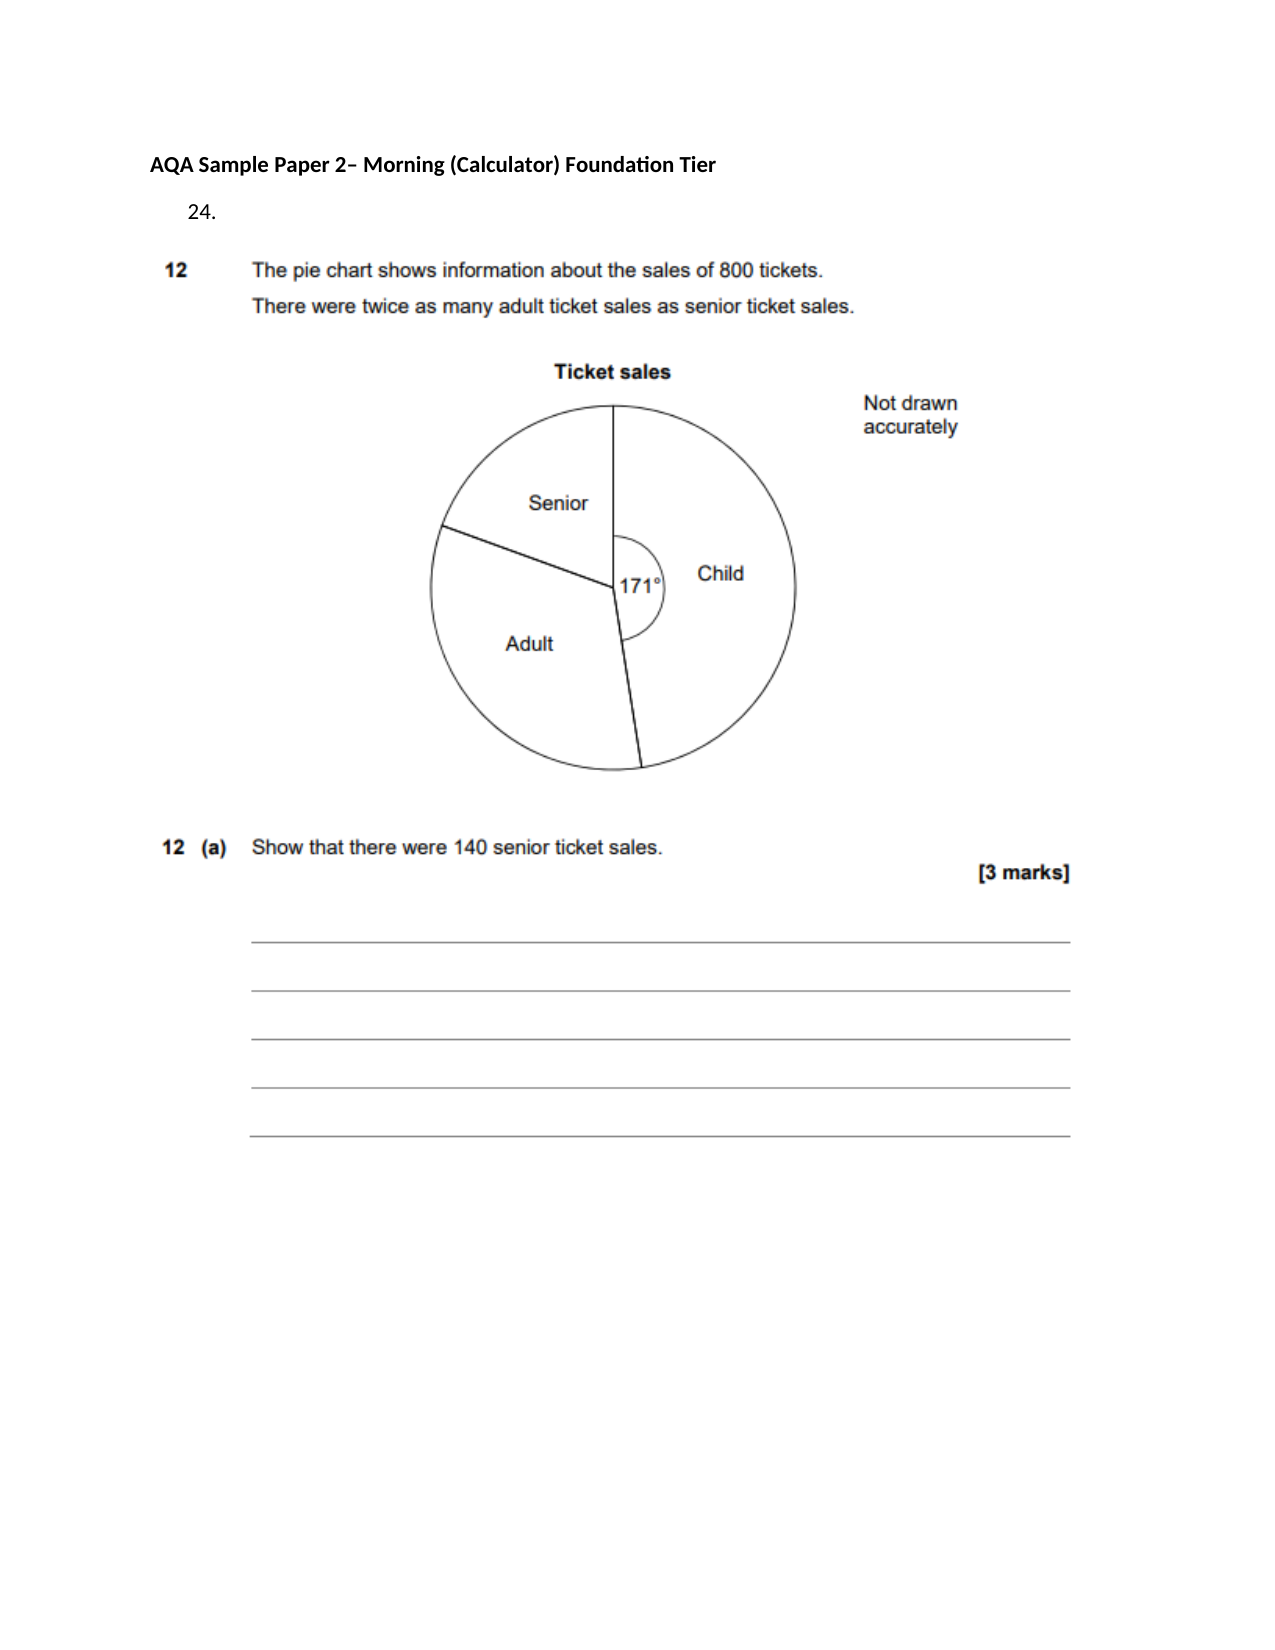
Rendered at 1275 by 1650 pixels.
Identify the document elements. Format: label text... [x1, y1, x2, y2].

text AQA Sample Paper 2– Morning (Calculator) Foundation Tier [150, 150, 1125, 178]
picture [150, 243, 1077, 1222]
